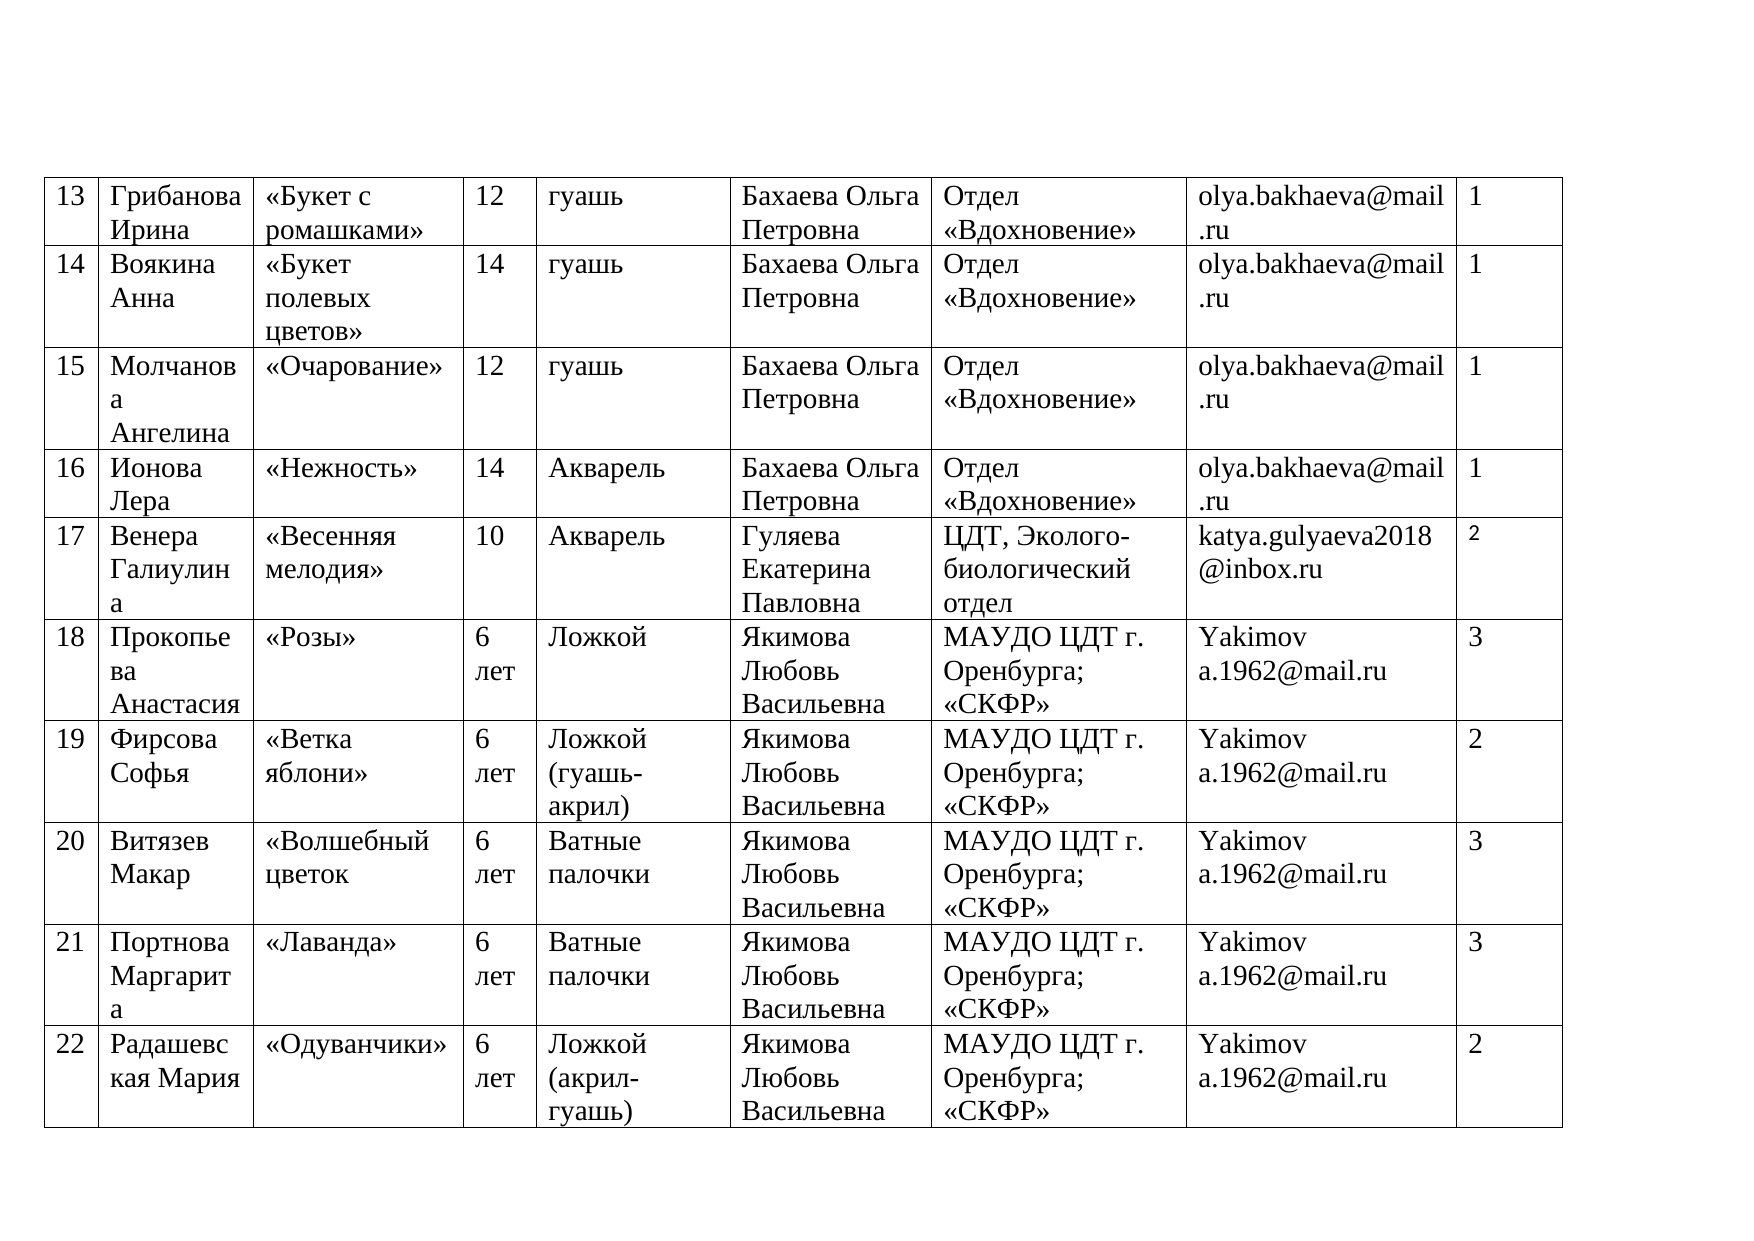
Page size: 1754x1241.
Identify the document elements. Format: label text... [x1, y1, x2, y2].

table_cell olya.bakhaeva@mail.ru [1187, 246, 1456, 347]
table_cell 18 [45, 620, 98, 720]
table_cell 1 [1457, 178, 1562, 245]
table_cell Витязев Макар [99, 823, 253, 923]
table_cell Радашевская Мария [99, 1026, 253, 1127]
table_cell Yakimova.1962@mail.ru [1187, 823, 1456, 923]
table_cell 12 [464, 348, 536, 449]
table_cell «Розы» [254, 620, 463, 720]
table_cell Грибанова Ирина [99, 178, 253, 245]
table_cell 22 [45, 1026, 98, 1127]
table_cell 20 [45, 823, 98, 923]
table_cell 21 [45, 925, 98, 1025]
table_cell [1229, 178, 1456, 245]
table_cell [932, 1026, 1186, 1127]
table_cell 6 лет [464, 620, 536, 720]
table_cell 12 [464, 178, 536, 245]
table_cell 13 [45, 178, 98, 245]
table_cell Якимова Любовь Васильевна [731, 620, 931, 720]
table_cell Ионова Лера [99, 450, 253, 517]
table_cell Отдел «Вдохновение» [932, 178, 1186, 245]
table_cell Венера Галиулина [99, 518, 253, 618]
table_cell Прокопьева Анастасия [99, 620, 253, 720]
table_cell «Лаванда» [254, 925, 463, 1025]
table_cell Ложкой [537, 620, 730, 720]
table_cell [1187, 178, 1198, 245]
table_cell 2 [1457, 1026, 1562, 1127]
table_cell Фирсова Софья [99, 721, 253, 822]
table_cell Отдел «Вдохновение» [932, 348, 1186, 449]
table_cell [1187, 1026, 1456, 1127]
table_cell Акварель [537, 518, 730, 618]
table_cell 19 [45, 721, 98, 822]
table_cell МАУДО ЦДТ г. Оренбурга; «СКФР» [932, 925, 1186, 1025]
table_cell «Букет с ромашками» [254, 178, 463, 245]
table_cell 1 [1457, 450, 1562, 517]
table_cell Yakimova.1962@mail.ru [1187, 721, 1456, 822]
table_cell Молчанова Ангелина [99, 348, 253, 449]
table_cell Бахаева Ольга Петровна [731, 348, 931, 449]
table_cell 16 [45, 450, 98, 517]
table_cell МАУДО ЦДТ г. Оренбурга; «СКФР» [932, 823, 1186, 923]
table_cell 3 [1457, 620, 1562, 720]
table_cell 6 лет [464, 1026, 536, 1127]
table_cell Портнова Маргарита [99, 925, 253, 1025]
table_cell МАУДО ЦДТ г. Оренбурга; «СКФР» [932, 721, 1186, 822]
table_cell 17 [45, 518, 98, 618]
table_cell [731, 1026, 931, 1127]
table_cell «Нежность» [254, 450, 463, 517]
table_cell katya.gulyaeva2018@inbox.ru [1187, 518, 1456, 618]
table_cell Отдел «Вдохновение» [932, 450, 1186, 517]
table_cell 14 [464, 246, 536, 347]
table_cell Ватные палочки [537, 823, 730, 923]
table_cell гуашь [537, 348, 730, 449]
table_cell Бахаева Ольга Петровна [731, 246, 931, 347]
table_cell 14 [464, 450, 536, 517]
table_cell Ватные палочки [537, 925, 730, 1025]
table_cell гуашь [537, 246, 730, 347]
table_cell 6 лет [464, 925, 536, 1025]
table_cell Якимова Любовь Васильевна [731, 721, 931, 822]
table_cell Гуляева Екатерина Павловна [731, 518, 931, 618]
table_cell Ложкой (гуашь-акрил) [537, 721, 730, 822]
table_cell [731, 178, 931, 245]
table_cell «Ветка яблони» [254, 721, 463, 822]
table_cell 1 [1457, 246, 1562, 347]
table_cell 1 [1457, 348, 1562, 449]
table_cell «Очарование» [254, 348, 463, 449]
table_cell Yakimova.1962@mail.ru [1187, 620, 1456, 720]
table_cell 15 [45, 348, 98, 449]
table_cell Отдел «Вдохновение» [932, 246, 1186, 347]
table_cell 6 лет [464, 823, 536, 923]
table_cell Бахаева Ольга Петровна [731, 450, 931, 517]
table_cell 14 [45, 246, 98, 347]
table_cell 2 [1457, 721, 1562, 822]
table_cell Воякина Анна [99, 246, 253, 347]
table_cell «Волшебный цветок [254, 823, 463, 923]
table_cell «Весенняя мелодия» [254, 518, 463, 618]
table_cell Якимова Любовь Васильевна [731, 925, 931, 1025]
table_cell «Букет полевых цветов» [254, 246, 463, 347]
table_cell olya.bakhaeva@mail.ru [1229, 450, 1456, 517]
table_cell Ложкой (акрил-гуашь) [537, 1026, 730, 1127]
table_cell 10 [464, 518, 536, 618]
table_cell ЦДТ, Эколого-биологический отдел [932, 518, 1186, 618]
table_cell Якимова Любовь Васильевна [731, 823, 931, 923]
table_cell МАУДО ЦДТ г. Оренбурга; «СКФР» [932, 620, 1186, 720]
table_cell 3 [1457, 925, 1562, 1025]
table_cell «Одуванчики» [254, 1026, 463, 1127]
table_cell Акварель [537, 450, 730, 517]
table_cell 2 [1457, 518, 1562, 618]
table_cell 3 [1457, 823, 1562, 923]
table_cell 6 лет [464, 721, 536, 822]
table_cell olya.bakhaeva@mail.ru [1187, 348, 1456, 449]
table_cell гуашь [537, 178, 730, 245]
table_cell Yakimova.1962@mail.ru [1187, 925, 1456, 1025]
